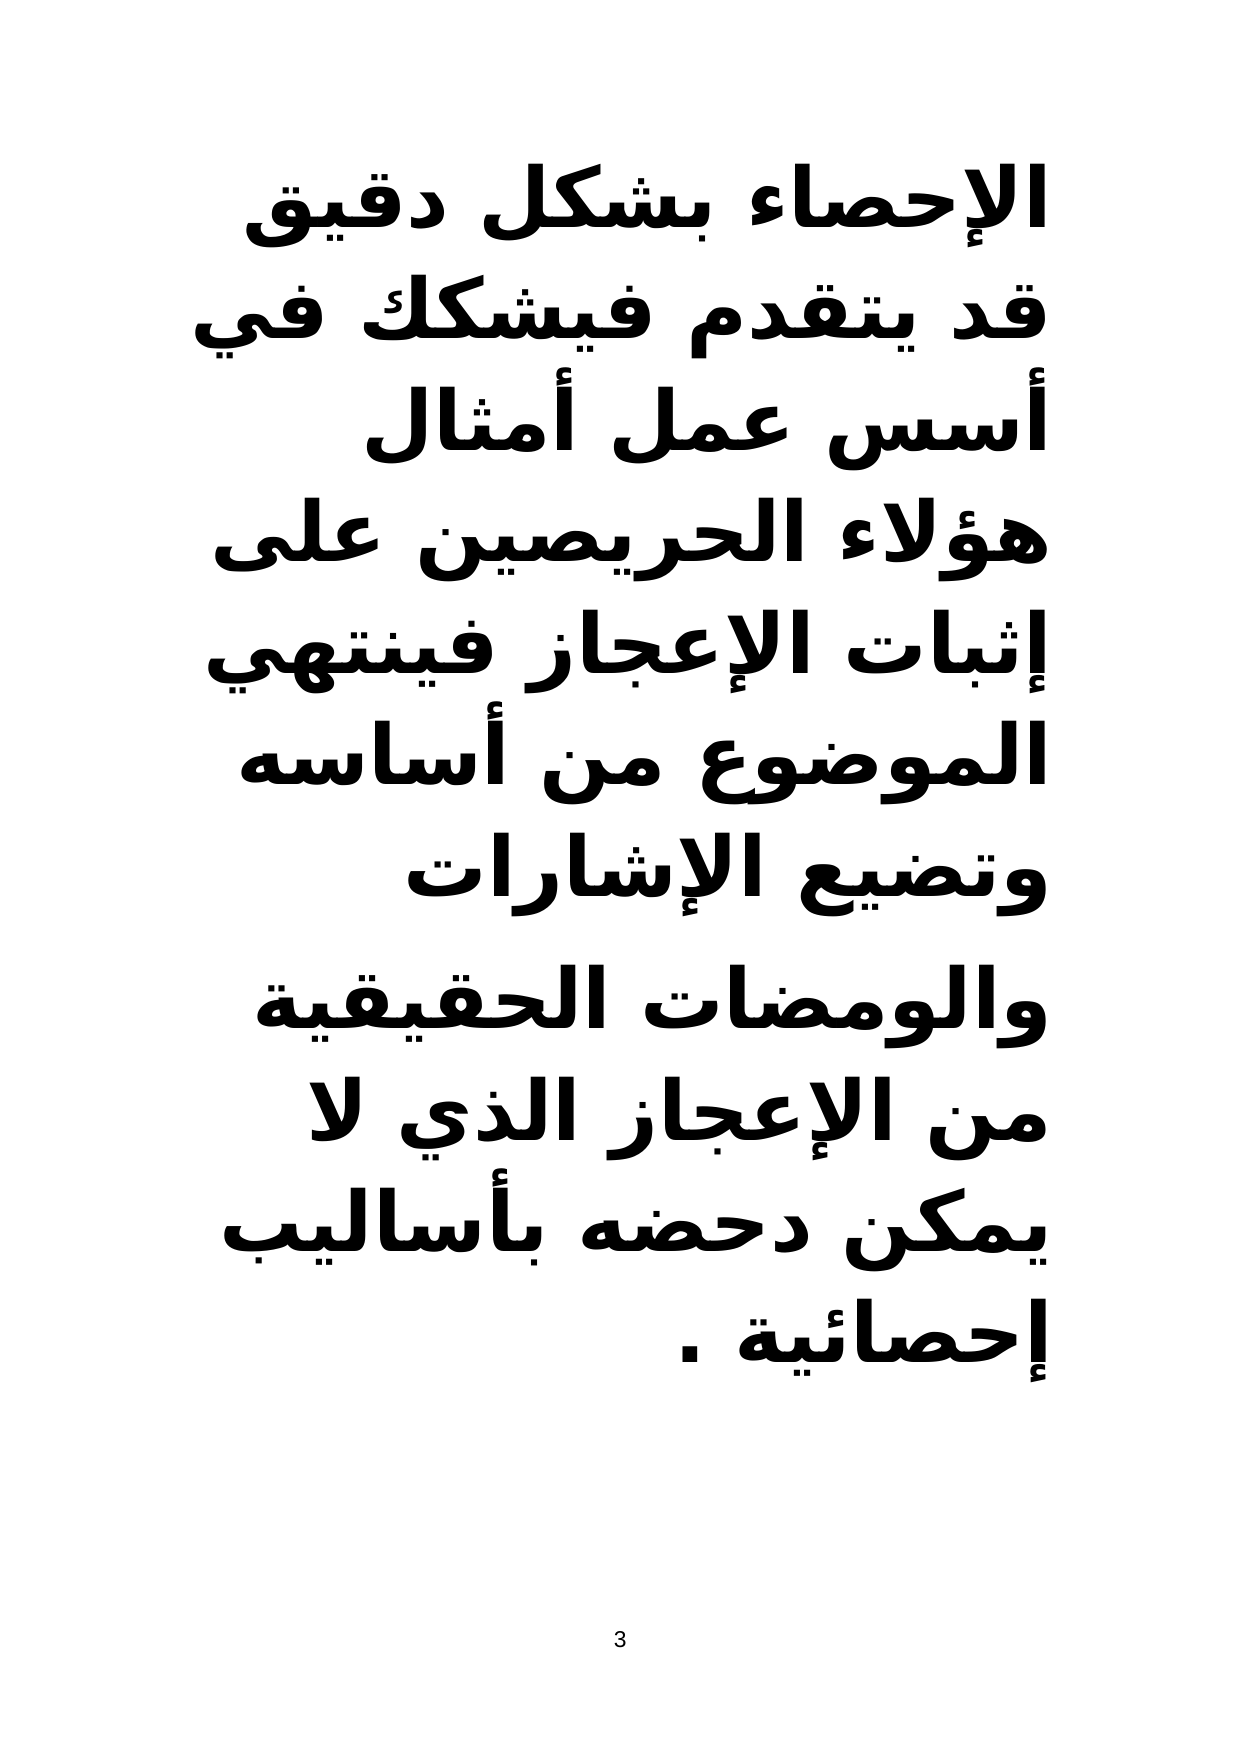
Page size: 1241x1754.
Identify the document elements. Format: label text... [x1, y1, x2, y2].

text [187, 150, 1053, 916]
text والومضات الحقيقية من الإعجاز الذي لا يمكن دحضه بأساليب إحصائية . [187, 951, 1053, 1382]
